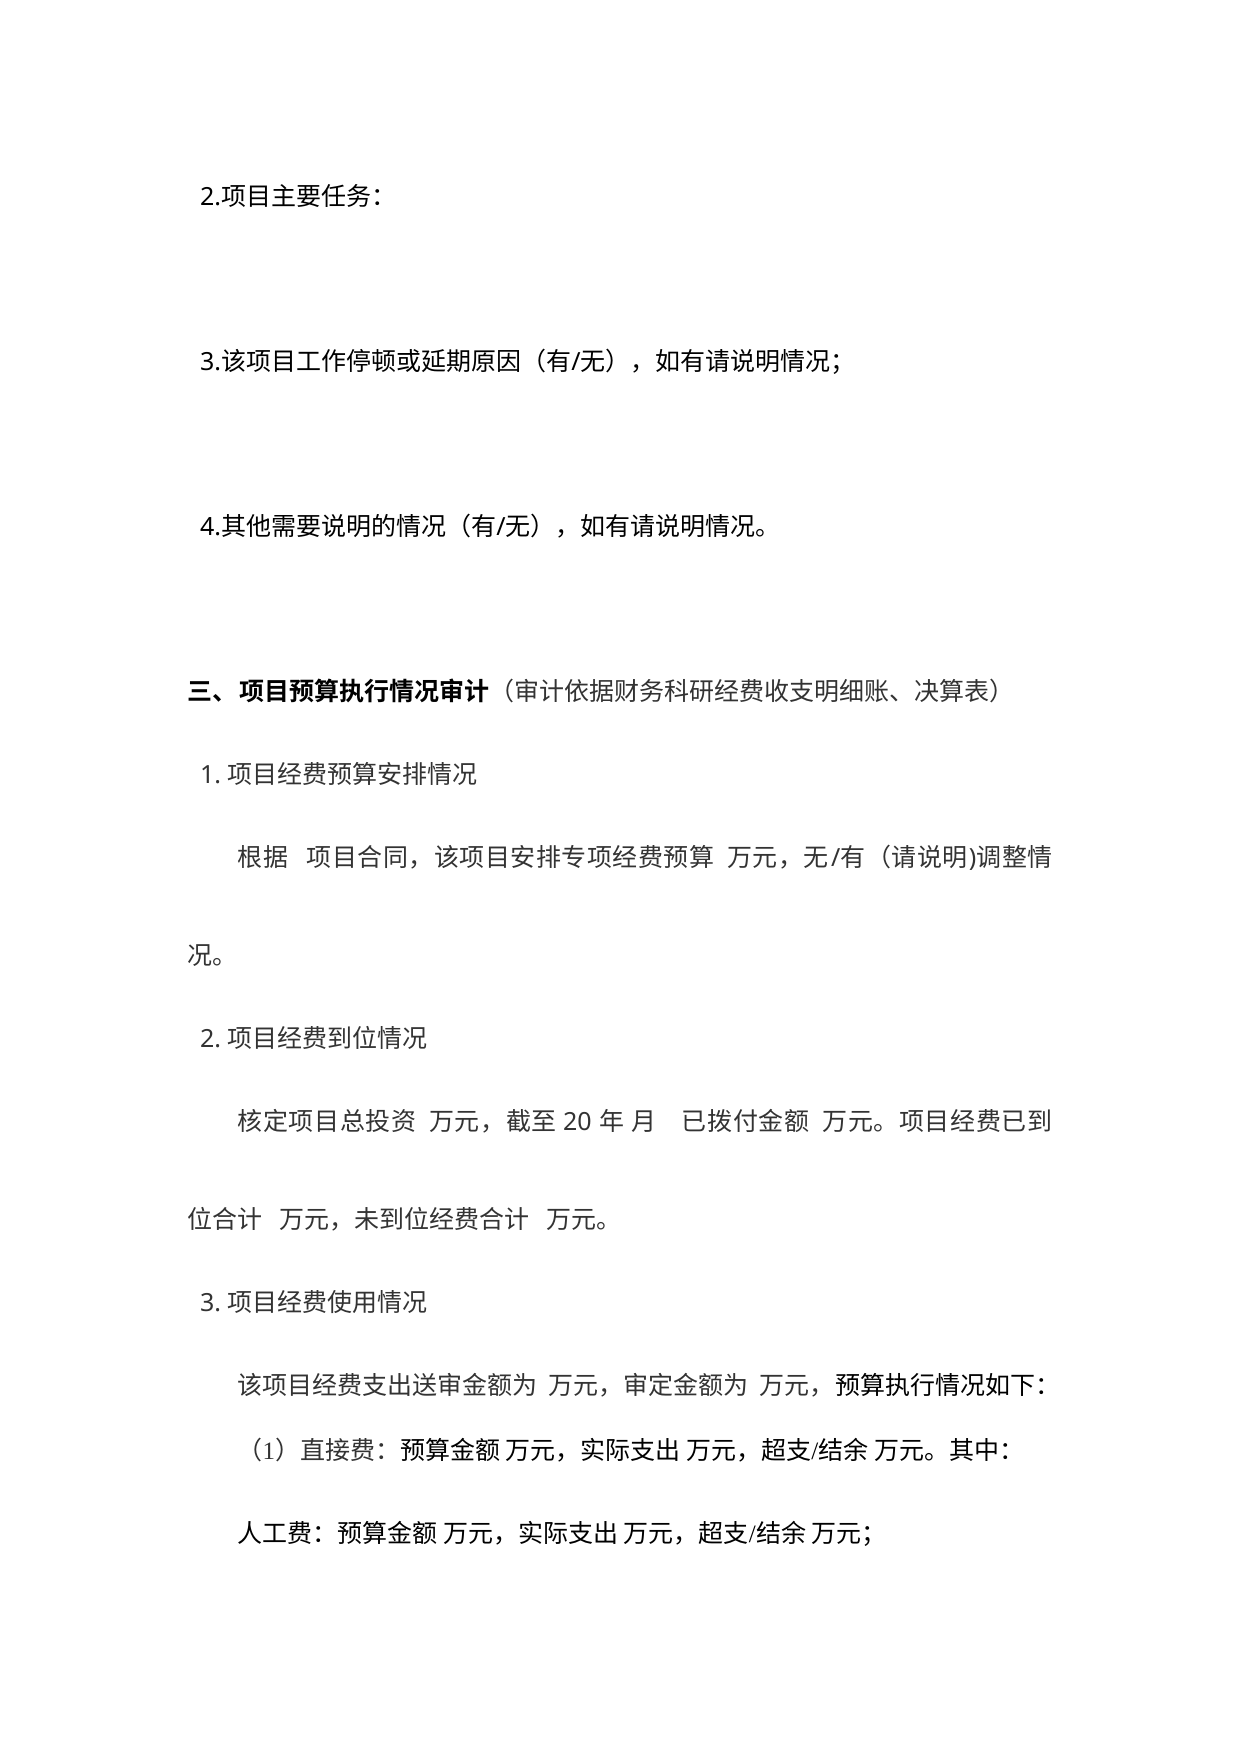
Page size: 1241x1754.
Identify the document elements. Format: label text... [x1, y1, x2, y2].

text 2. 项目经费到位情况 [187, 1004, 1053, 1069]
list 项目预算执行情况审计（审计依据财务科研经费收支明细账、决算表） [187, 657, 1053, 722]
text 3.该项目工作停顿或延期原因（有/无），如有请说明情况； [187, 327, 1053, 392]
text 人工费：预算金额 万元，实际支出 万元，超支/结余 万元； [187, 1499, 1053, 1564]
text 3. 项目经费使用情况 [187, 1268, 1053, 1333]
text （1）直接费：预算金额 万元，实际支出 万元，超支/结余 万元。其中： [187, 1416, 1053, 1481]
text 4.其他需要说明的情况（有/无），如有请说明情况。 [187, 492, 1053, 557]
text 1. 项目经费预算安排情况 [187, 740, 1053, 805]
text 该项目经费支出送审金额为 万元，审定金额为 万元，预算执行情况如下： [187, 1351, 1053, 1416]
text 根据 项目合同，该项目安排专项经费预算 万元，无/有（请说明)调整情况。 [187, 823, 1053, 986]
text 2.项目主要任务： [187, 162, 1053, 227]
text 核定项目总投资 万元，截至20 年 月 已拨付金额 万元。项目经费已到位合计 万元，未到位经费合计 万元。 [187, 1087, 1053, 1250]
